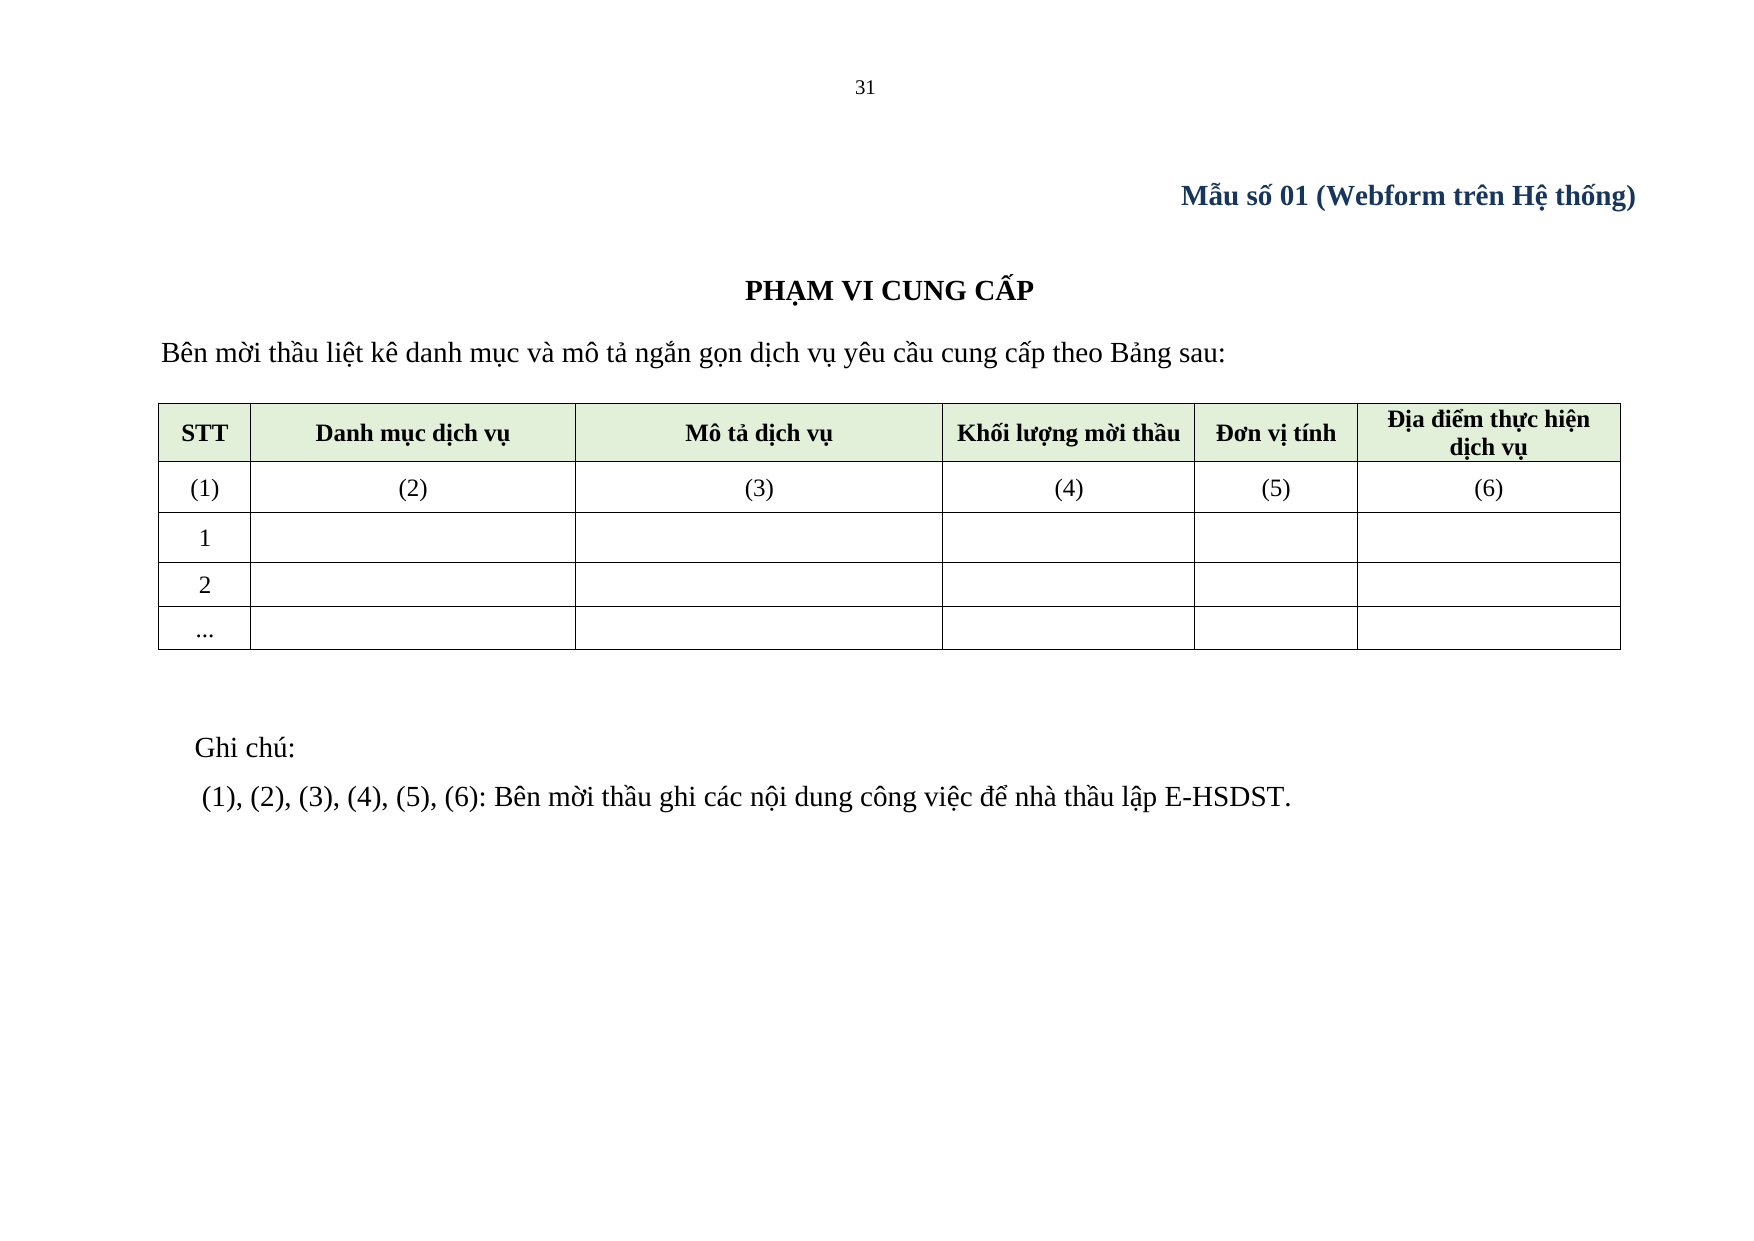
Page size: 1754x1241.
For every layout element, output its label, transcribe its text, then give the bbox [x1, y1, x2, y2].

table_header PHẠM VI CUNG CẤP Bên mời thầu liệt kê danh mục và mô tả ngắn gọn dịch vụ yêu cầu cung cấp theo Bảng sau: [106, 273, 1673, 650]
table_cell Ghi chú: (1), (2), (3), (4), (5), (6): Bên mời thầu ghi các nội dung công việc để nhà thầu lập E-HSDST. [106, 650, 1673, 878]
subtitle Mẫu số 01 (Webform trên Hệ thống) [94, 178, 1636, 211]
